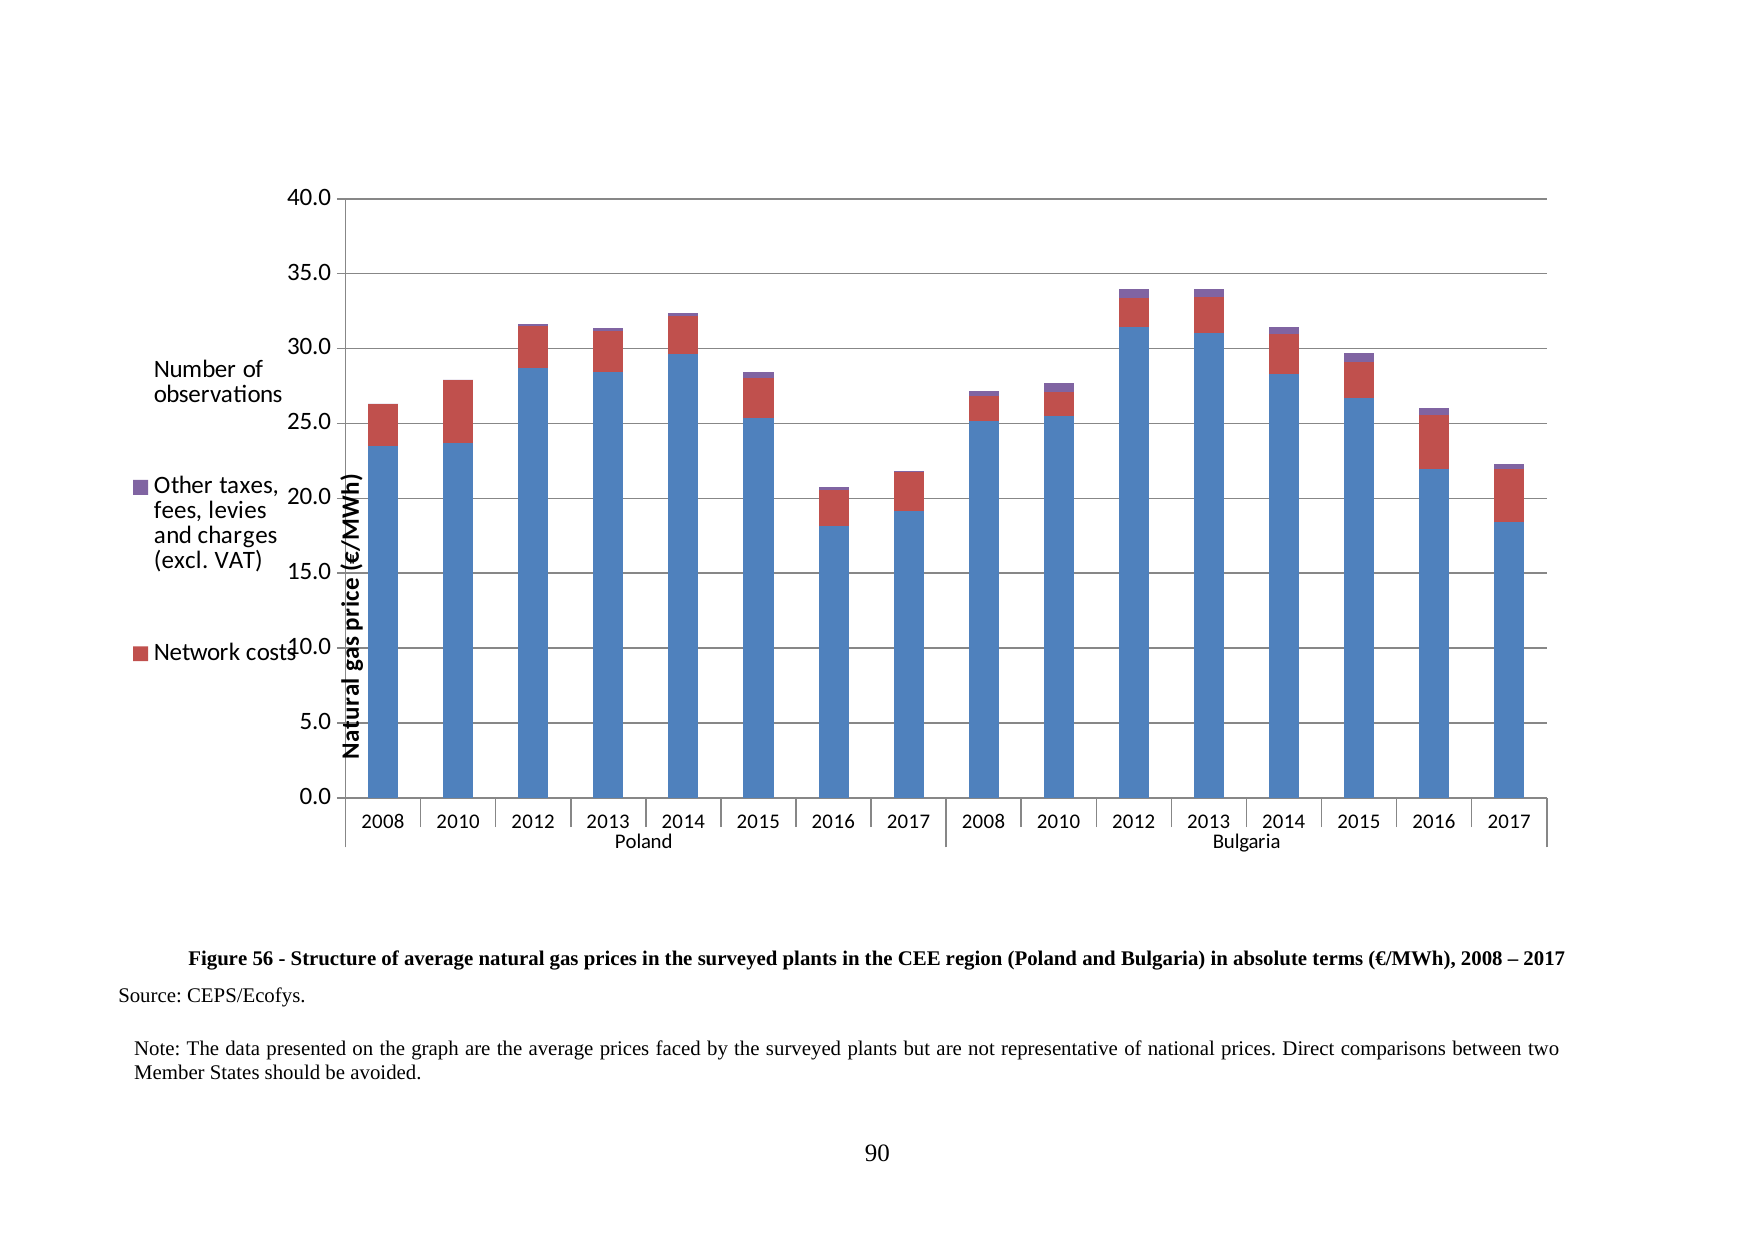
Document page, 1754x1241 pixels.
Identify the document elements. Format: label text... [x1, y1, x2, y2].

text Source: CEPS/Ecofys. [118, 983, 1636, 1007]
